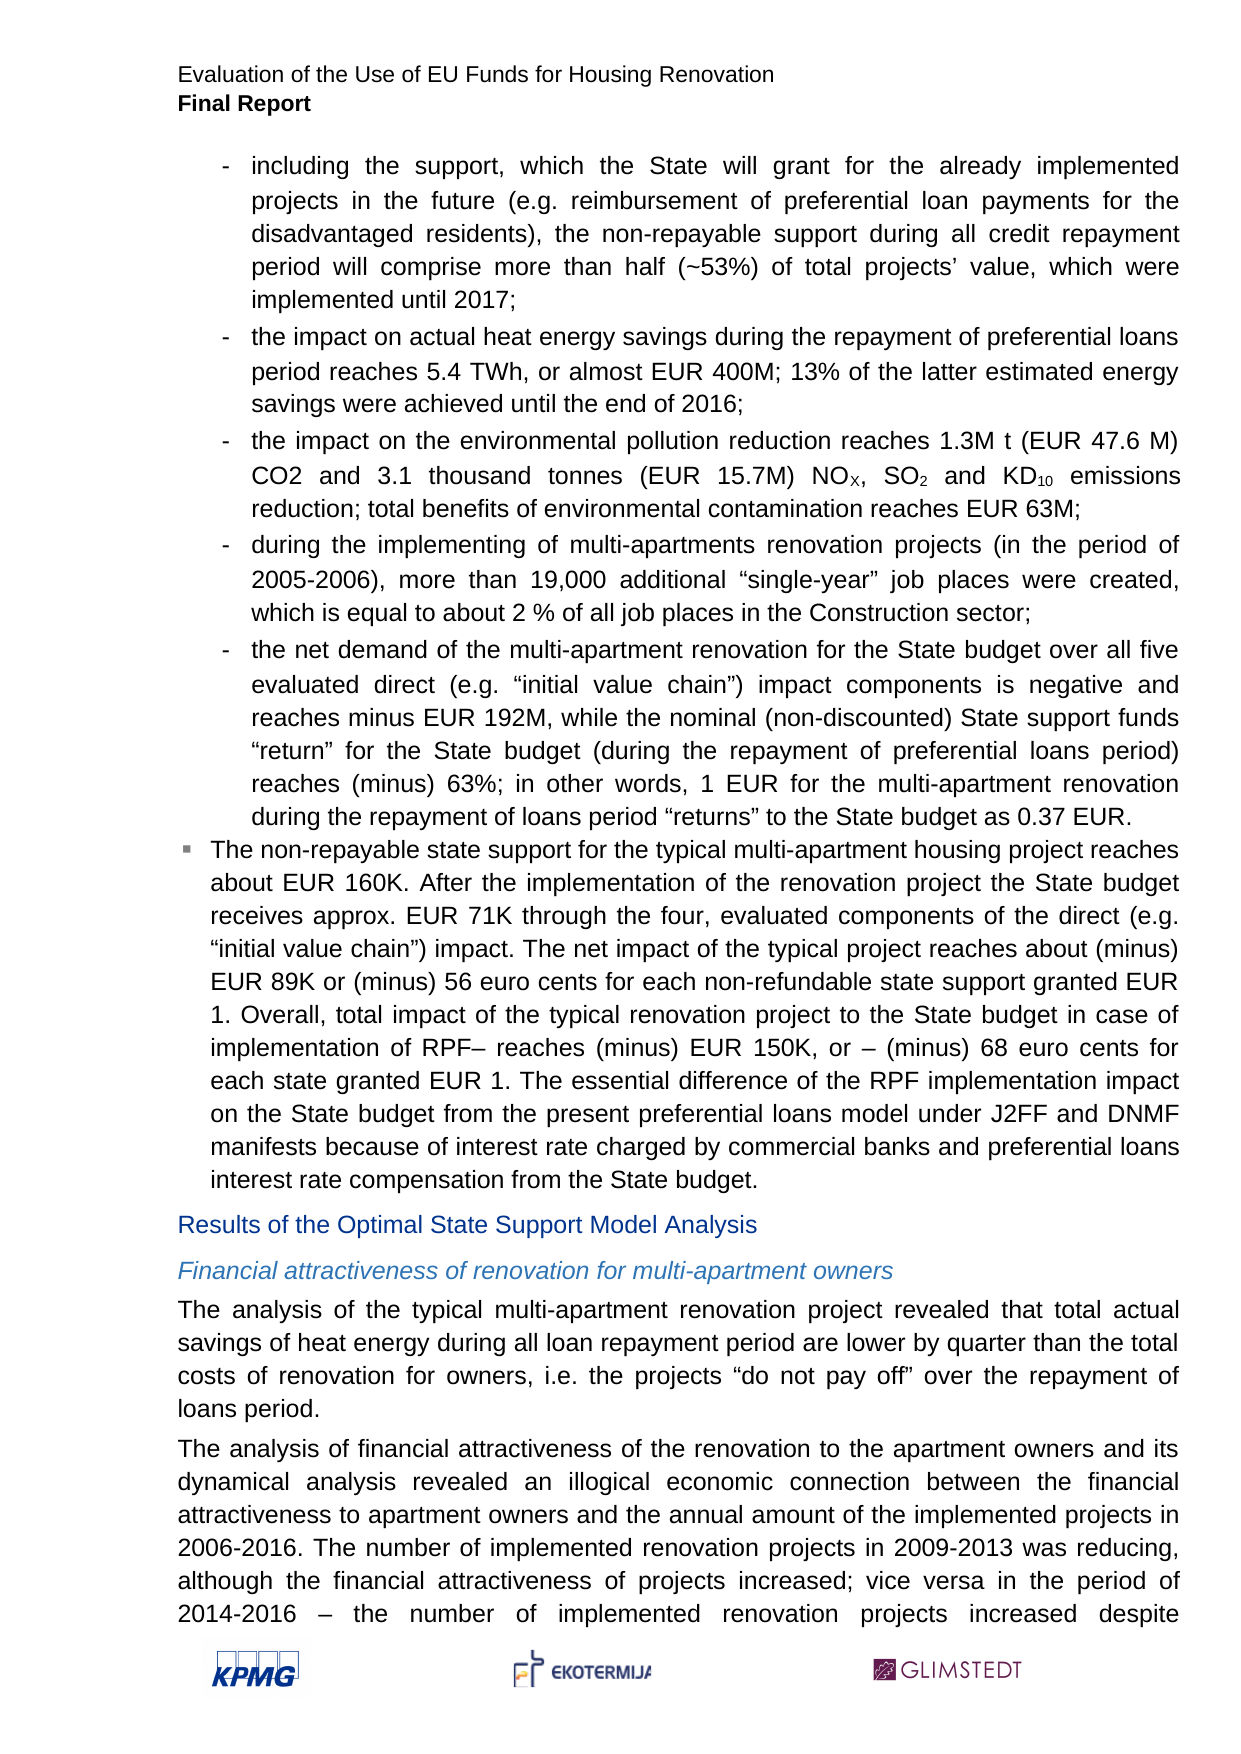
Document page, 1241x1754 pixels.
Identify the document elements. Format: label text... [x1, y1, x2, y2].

list the impact on actual heat energy savings during the repayment of preferential loans period reaches 5.4 TWh, or almost EUR 400M; 13% of the latter estimated energy savings were achieved until the end of 2016; [222, 318, 1181, 418]
subtitle Financial attractiveness of renovation for multi-apartment owners [177, 1256, 1181, 1285]
list the impact on the environmental pollution reduction reaches 1.3M t (EUR 47.6 M) CO2 and 3.1 thousand tonnes (EUR 15.7M) NOX, SO2 and KD10 emissions reduction; total benefits of environmental contamination reaches EUR 63M; [222, 422, 1181, 523]
list the net demand of the multi-apartment renovation for the State budget over all five evaluated direct (e.g. “initial value chain”) impact components is negative and reaches minus EUR 192M, while the nominal (non-discounted) State support funds “return” for the State budget (during the repayment of preferential loans period) reaches (minus) 63%; in other words, 1 EUR for the multi-apartment renovation during the repayment of loans period “returns” to the State budget as 0.37 EUR. [222, 631, 1181, 830]
list including the support, which the State will grant for the already implemented projects in the future (e.g. reimbursement of preferential loan payments for the disadvantaged residents), the non-repayable support during all credit repayment period will comprise more than half (~53%) of total projects’ value, which were implemented until 2017; [222, 148, 1181, 314]
text The analysis of the typical multi-apartment renovation project revealed that total actual savings of heat energy during all loan repayment period are lower by quarter than the total costs of renovation for owners, i.e. the projects “do not pay off” over the repayment of loans period. [177, 1295, 1181, 1423]
subtitle Results of the Optimal State Support Model Analysis [177, 1211, 1181, 1239]
picture [201, 1637, 311, 1697]
picture [513, 1649, 652, 1688]
picture [856, 1647, 1035, 1689]
text The non-repayable state support for the typical multi-apartment housing project reaches about EUR 160K. After the implementation of the renovation project the State budget receives approx. EUR 71K through the four, evaluated components of the direct (e.g. “initial value chain”) impact. The net impact of the typical project reaches about (minus) EUR 89K or (minus) 56 euro cents for each non-refundable state support granted EUR 1. Overall, total impact of the typical renovation project to the State budget in case of implementation of RPF– reaches (minus) EUR 150K, or – (minus) 68 euro cents for each state granted EUR 1. The essential difference of the RPF implementation impact on the State budget from the present preferential loans model under J2FF and DNMF manifests because of interest rate charged by commercial banks and preferential loans interest rate compensation from the State budget. [181, 835, 1181, 1194]
list during the implementing of multi-apartments renovation projects (in the period of 2005-2006), more than 19,000 additional “single-year” job places were created, which is equal to about 2 % of all job places in the Construction sector; [222, 527, 1181, 627]
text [177, 1434, 1181, 1627]
